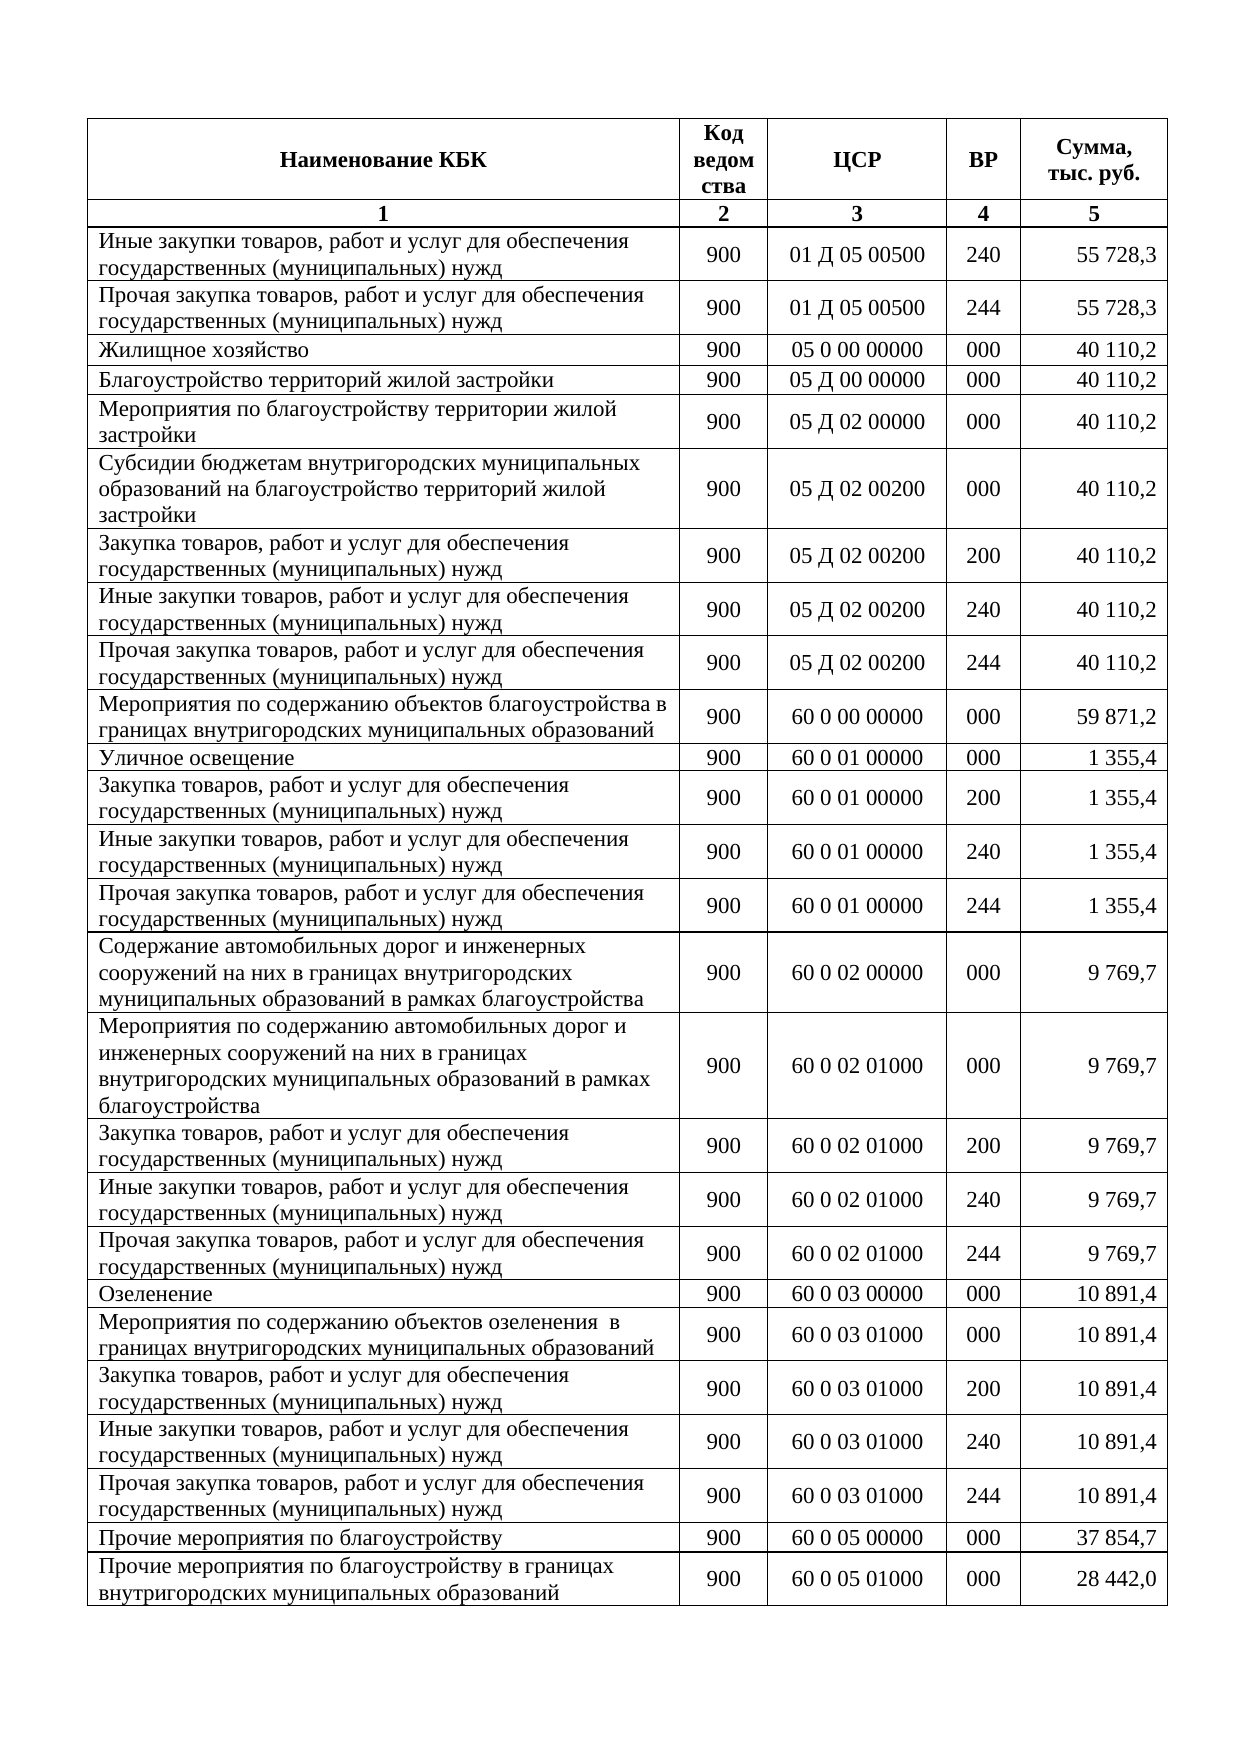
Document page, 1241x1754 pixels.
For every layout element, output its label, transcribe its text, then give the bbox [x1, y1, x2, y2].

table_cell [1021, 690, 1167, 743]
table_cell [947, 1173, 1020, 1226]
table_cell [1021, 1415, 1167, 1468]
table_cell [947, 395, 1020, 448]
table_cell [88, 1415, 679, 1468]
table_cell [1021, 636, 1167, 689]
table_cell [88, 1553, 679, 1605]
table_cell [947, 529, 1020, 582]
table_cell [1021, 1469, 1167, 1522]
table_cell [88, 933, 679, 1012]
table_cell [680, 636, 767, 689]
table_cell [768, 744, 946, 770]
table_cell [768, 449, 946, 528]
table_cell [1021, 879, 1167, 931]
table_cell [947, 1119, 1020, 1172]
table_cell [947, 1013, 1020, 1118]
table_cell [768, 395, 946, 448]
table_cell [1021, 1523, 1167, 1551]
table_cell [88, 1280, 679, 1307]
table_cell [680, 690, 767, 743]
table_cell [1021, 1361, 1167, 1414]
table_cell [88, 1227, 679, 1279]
table_cell 3 [768, 200, 946, 226]
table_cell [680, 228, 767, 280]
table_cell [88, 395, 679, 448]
table_header Сумма, тыс. руб. [1021, 119, 1167, 199]
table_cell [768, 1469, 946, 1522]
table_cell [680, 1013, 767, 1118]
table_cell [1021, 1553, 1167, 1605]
table_cell 1 [88, 200, 679, 226]
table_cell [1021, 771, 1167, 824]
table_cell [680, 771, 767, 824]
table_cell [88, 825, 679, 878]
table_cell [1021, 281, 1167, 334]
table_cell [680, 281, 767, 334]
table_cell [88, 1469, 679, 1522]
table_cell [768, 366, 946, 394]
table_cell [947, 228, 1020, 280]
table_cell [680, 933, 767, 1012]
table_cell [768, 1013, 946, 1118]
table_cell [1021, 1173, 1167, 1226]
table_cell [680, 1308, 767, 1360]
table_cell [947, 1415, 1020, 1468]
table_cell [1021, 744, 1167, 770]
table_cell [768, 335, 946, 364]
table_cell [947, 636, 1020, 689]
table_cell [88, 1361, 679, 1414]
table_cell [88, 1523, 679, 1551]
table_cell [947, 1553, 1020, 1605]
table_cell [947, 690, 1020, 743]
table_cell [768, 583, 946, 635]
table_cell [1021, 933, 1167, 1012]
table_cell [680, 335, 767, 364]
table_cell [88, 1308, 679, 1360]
table_cell 2 [680, 200, 767, 226]
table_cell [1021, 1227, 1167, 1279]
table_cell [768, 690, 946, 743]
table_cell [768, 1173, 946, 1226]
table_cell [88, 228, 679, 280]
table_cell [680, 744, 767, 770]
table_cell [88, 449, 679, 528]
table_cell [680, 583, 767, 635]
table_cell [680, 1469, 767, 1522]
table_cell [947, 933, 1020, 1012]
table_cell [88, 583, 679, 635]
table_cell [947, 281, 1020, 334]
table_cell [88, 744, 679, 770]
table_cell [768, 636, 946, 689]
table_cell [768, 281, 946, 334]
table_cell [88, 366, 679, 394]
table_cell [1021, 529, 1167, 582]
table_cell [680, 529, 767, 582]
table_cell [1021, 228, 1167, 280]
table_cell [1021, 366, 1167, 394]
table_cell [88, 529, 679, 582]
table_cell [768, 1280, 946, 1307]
table_cell 5 [1021, 200, 1167, 226]
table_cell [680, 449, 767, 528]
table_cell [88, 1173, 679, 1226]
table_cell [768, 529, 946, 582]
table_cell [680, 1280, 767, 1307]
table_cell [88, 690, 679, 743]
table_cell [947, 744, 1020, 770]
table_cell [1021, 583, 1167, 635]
table_header ВР [947, 119, 1020, 199]
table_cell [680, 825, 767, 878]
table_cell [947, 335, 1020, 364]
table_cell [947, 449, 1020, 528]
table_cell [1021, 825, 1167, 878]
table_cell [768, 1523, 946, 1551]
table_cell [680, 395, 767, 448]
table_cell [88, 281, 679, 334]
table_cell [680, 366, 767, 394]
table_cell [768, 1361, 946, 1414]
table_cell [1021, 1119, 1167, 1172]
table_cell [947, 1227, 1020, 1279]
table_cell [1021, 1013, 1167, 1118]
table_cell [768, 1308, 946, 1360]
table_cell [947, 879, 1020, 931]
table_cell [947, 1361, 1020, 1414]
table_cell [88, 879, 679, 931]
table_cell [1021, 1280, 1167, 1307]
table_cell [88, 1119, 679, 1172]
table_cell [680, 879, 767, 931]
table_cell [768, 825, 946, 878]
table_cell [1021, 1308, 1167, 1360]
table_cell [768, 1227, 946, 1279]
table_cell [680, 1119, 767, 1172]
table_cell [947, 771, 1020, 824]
table_header Код ведомства [680, 119, 767, 199]
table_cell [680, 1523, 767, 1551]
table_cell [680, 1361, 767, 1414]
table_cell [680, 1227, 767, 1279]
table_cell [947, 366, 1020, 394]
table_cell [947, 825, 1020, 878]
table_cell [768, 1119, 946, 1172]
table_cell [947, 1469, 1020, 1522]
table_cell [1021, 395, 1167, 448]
table_cell 4 [947, 200, 1020, 226]
table_header Наименование КБК [88, 119, 679, 199]
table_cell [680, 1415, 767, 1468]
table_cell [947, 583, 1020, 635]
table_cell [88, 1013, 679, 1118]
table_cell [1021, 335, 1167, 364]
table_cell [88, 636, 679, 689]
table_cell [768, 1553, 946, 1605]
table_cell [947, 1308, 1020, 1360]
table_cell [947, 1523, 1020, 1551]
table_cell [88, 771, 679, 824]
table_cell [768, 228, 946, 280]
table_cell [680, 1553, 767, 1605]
table_header ЦСР [768, 119, 946, 199]
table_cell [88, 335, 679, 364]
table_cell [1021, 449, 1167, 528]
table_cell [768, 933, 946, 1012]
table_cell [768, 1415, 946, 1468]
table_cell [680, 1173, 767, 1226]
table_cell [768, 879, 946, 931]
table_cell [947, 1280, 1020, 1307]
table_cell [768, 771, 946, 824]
